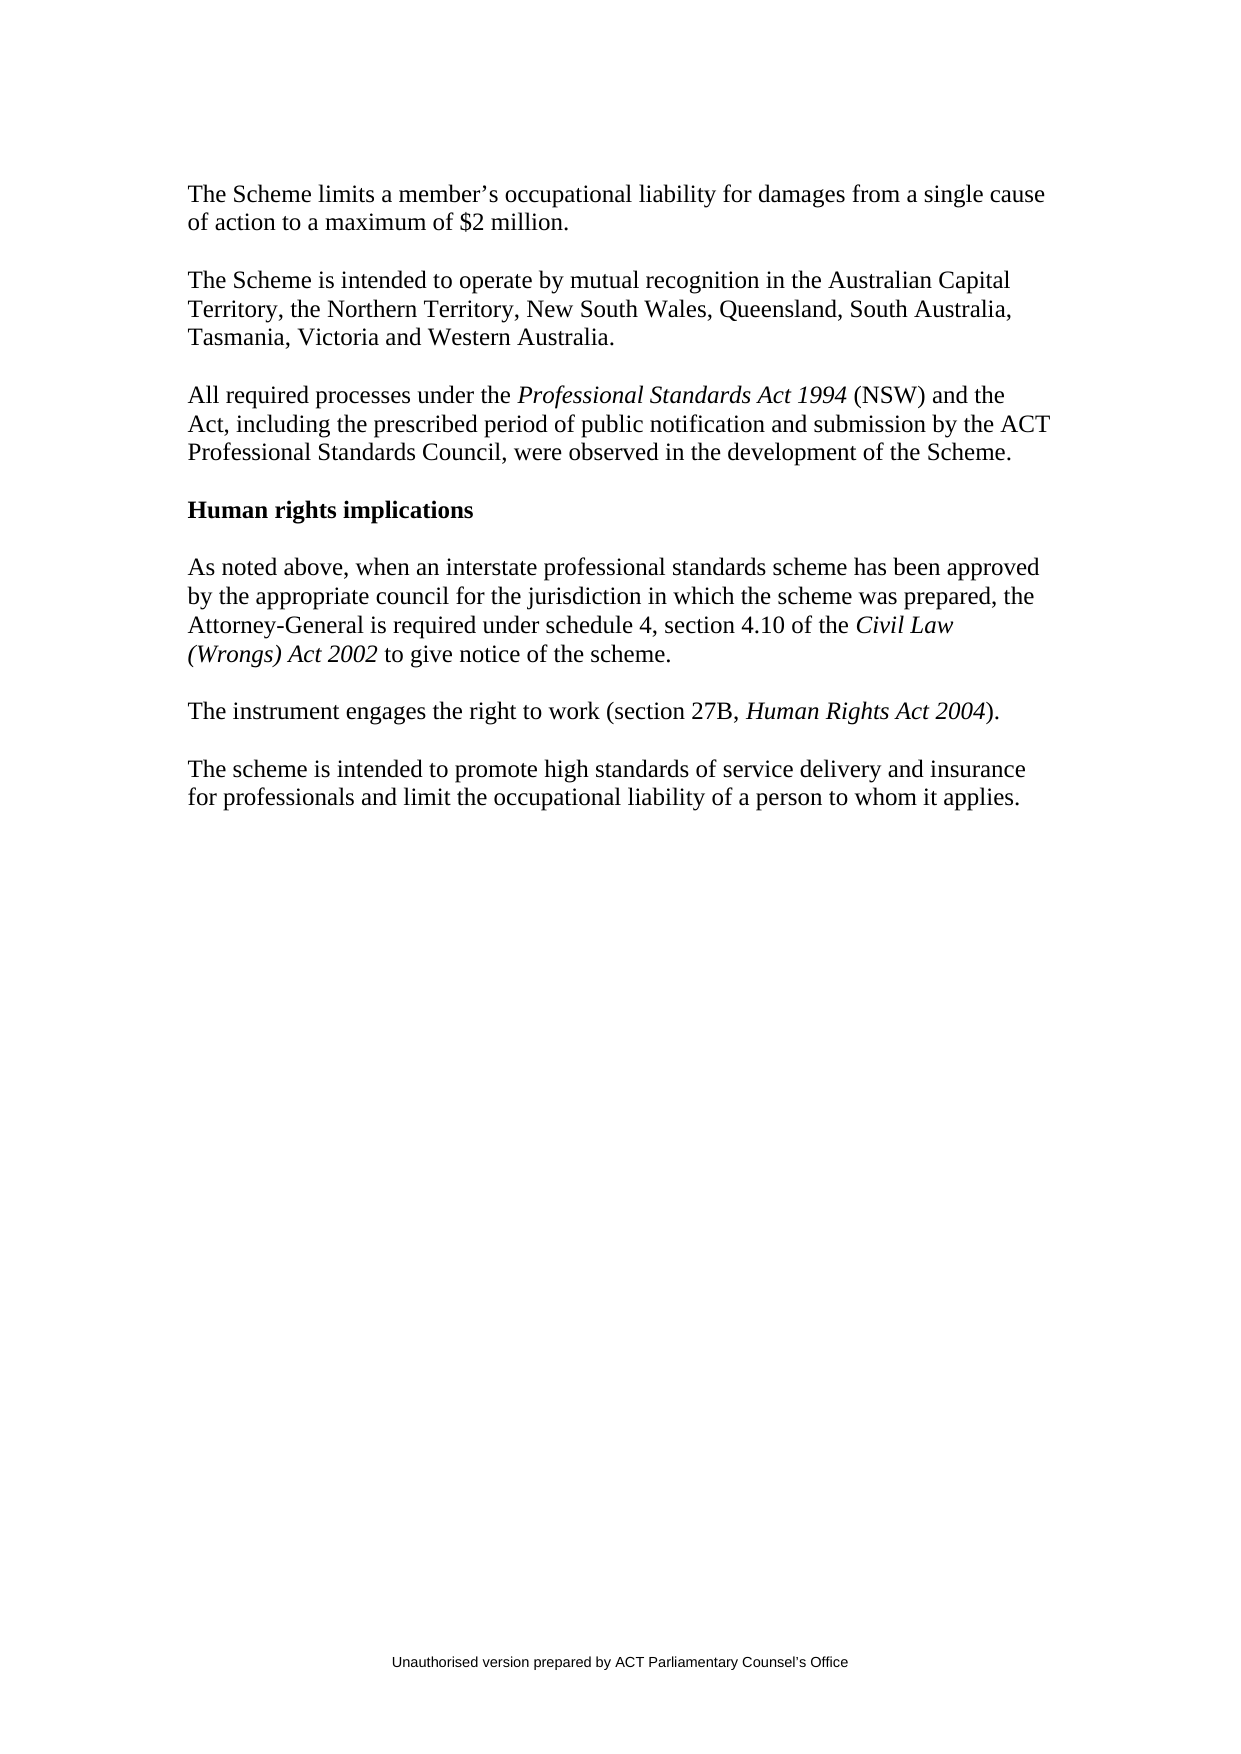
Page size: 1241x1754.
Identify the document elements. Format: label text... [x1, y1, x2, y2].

text The Scheme limits a member’s occupational liability for damages from a single cause of action to a maximum of $2 million. [187, 179, 1053, 236]
text As noted above, when an interstate professional standards scheme has been approved by the appropriate council for the jurisdiction in which the scheme was prepared, the Attorney-General is required under schedule 4, section 4.10 of the Civil Law (Wrongs) Act 2002 to give notice of the scheme. [187, 552, 1053, 667]
text Human rights implications [187, 495, 1053, 524]
text The scheme is intended to promote high standards of service delivery and insurance for professionals and limit the occupational liability of a person to whom it applies. [187, 754, 1053, 811]
text The instrument engages the right to work (section 27B, Human Rights Act 2004). [187, 696, 1053, 725]
text All required processes under the Professional Standards Act 1994 (NSW) and the Act, including the prescribed period of public notification and submission by the ACT Professional Standards Council, were observed in the development of the Scheme. [187, 380, 1053, 466]
text The Scheme is intended to operate by mutual recognition in the Australian Capital Territory, the Northern Territory, New South Wales, Queensland, South Australia, Tasmania, Victoria and Western Australia. [187, 265, 1053, 351]
